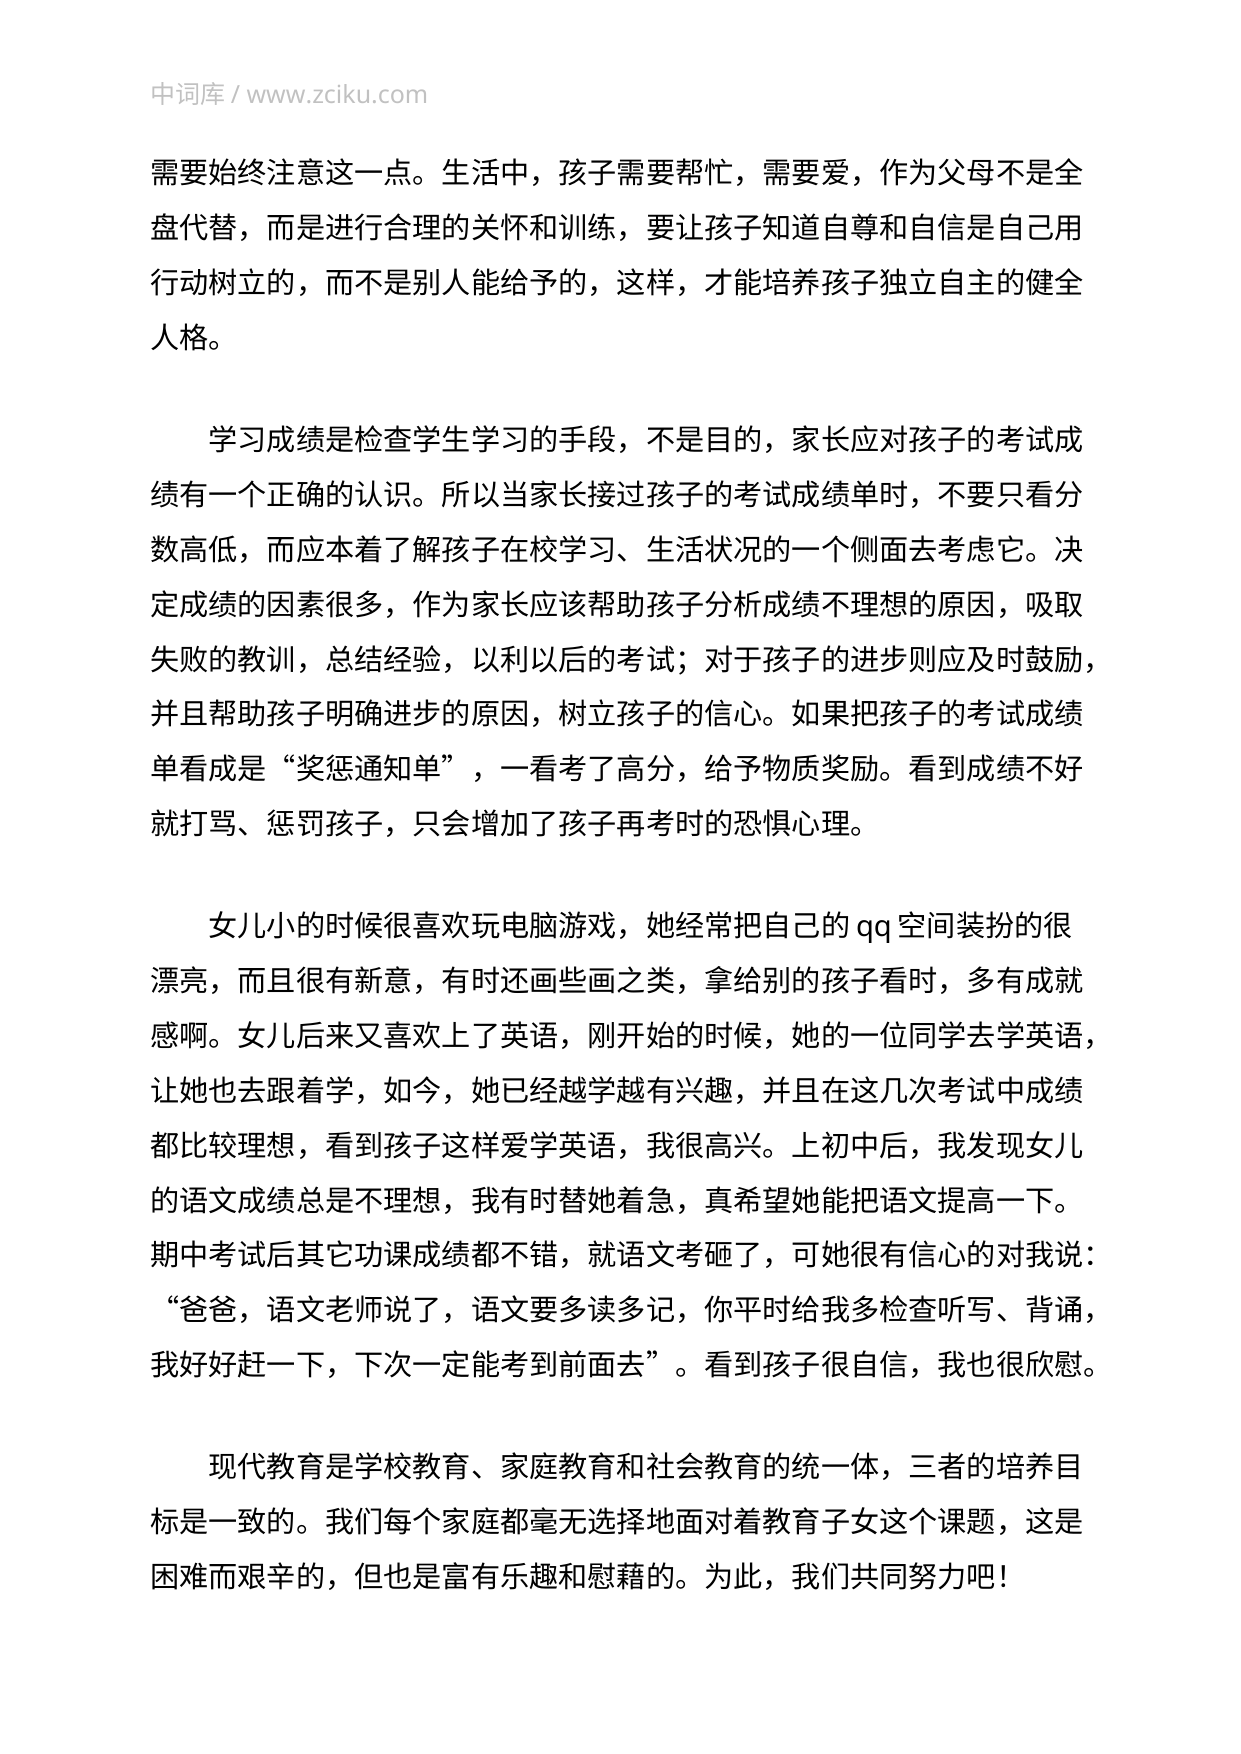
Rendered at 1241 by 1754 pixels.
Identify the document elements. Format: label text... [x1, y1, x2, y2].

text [150, 150, 1090, 357]
text 学习成绩是检查学生学习的手段，不是目的，家长应对孩子的考试成绩有一个正确的认识。所以当家长接过孩子的考试成绩单时，不要只看分数高低，而应本着了解孩子在校学习、生活状况的一个侧面去考虑它。决定成绩的因素很多，作为家长应该帮助孩子分析成绩不理想的原因，吸取失败的教训，总结经验，以利以后的考试；对于孩子的进步则应及时鼓励，并且帮助孩子明确进步的原因，树立孩子的信心。如果把孩子的考试成绩单看成是“奖惩通知单”，一看考了高分，给予物质奖励。看到成绩不好就打骂、惩罚孩子，只会增加了孩子再考时的恐惧心理。 [150, 416, 1090, 843]
text 女儿小的时候很喜欢玩电脑游戏，她经常把自己的qq空间装扮的很漂亮，而且很有新意，有时还画些画之类，拿给别的孩子看时，多有成就感啊。女儿后来又喜欢上了英语，刚开始的时候，她的一位同学去学英语，让她也去跟着学，如今，她已经越学越有兴趣，并且在这几次考试中成绩都比较理想，看到孩子这样爱学英语，我很高兴。上初中后，我发现女儿的语文成绩总是不理想，我有时替她着急，真希望她能把语文提高一下。期中考试后其它功课成绩都不错，就语文考砸了，可她很有信心的对我说：“爸爸，语文老师说了，语文要多读多记，你平时给我多检查听写、背诵，我好好赶一下，下次一定能考到前面去”。看到孩子很自信，我也很欣慰。 [150, 902, 1090, 1384]
text 现代教育是学校教育、家庭教育和社会教育的统一体，三者的培养目标是一致的。我们每个家庭都毫无选择地面对着教育子女这个课题，这是困难而艰辛的，但也是富有乐趣和慰藉的。为此，我们共同努力吧！ [150, 1443, 1090, 1596]
